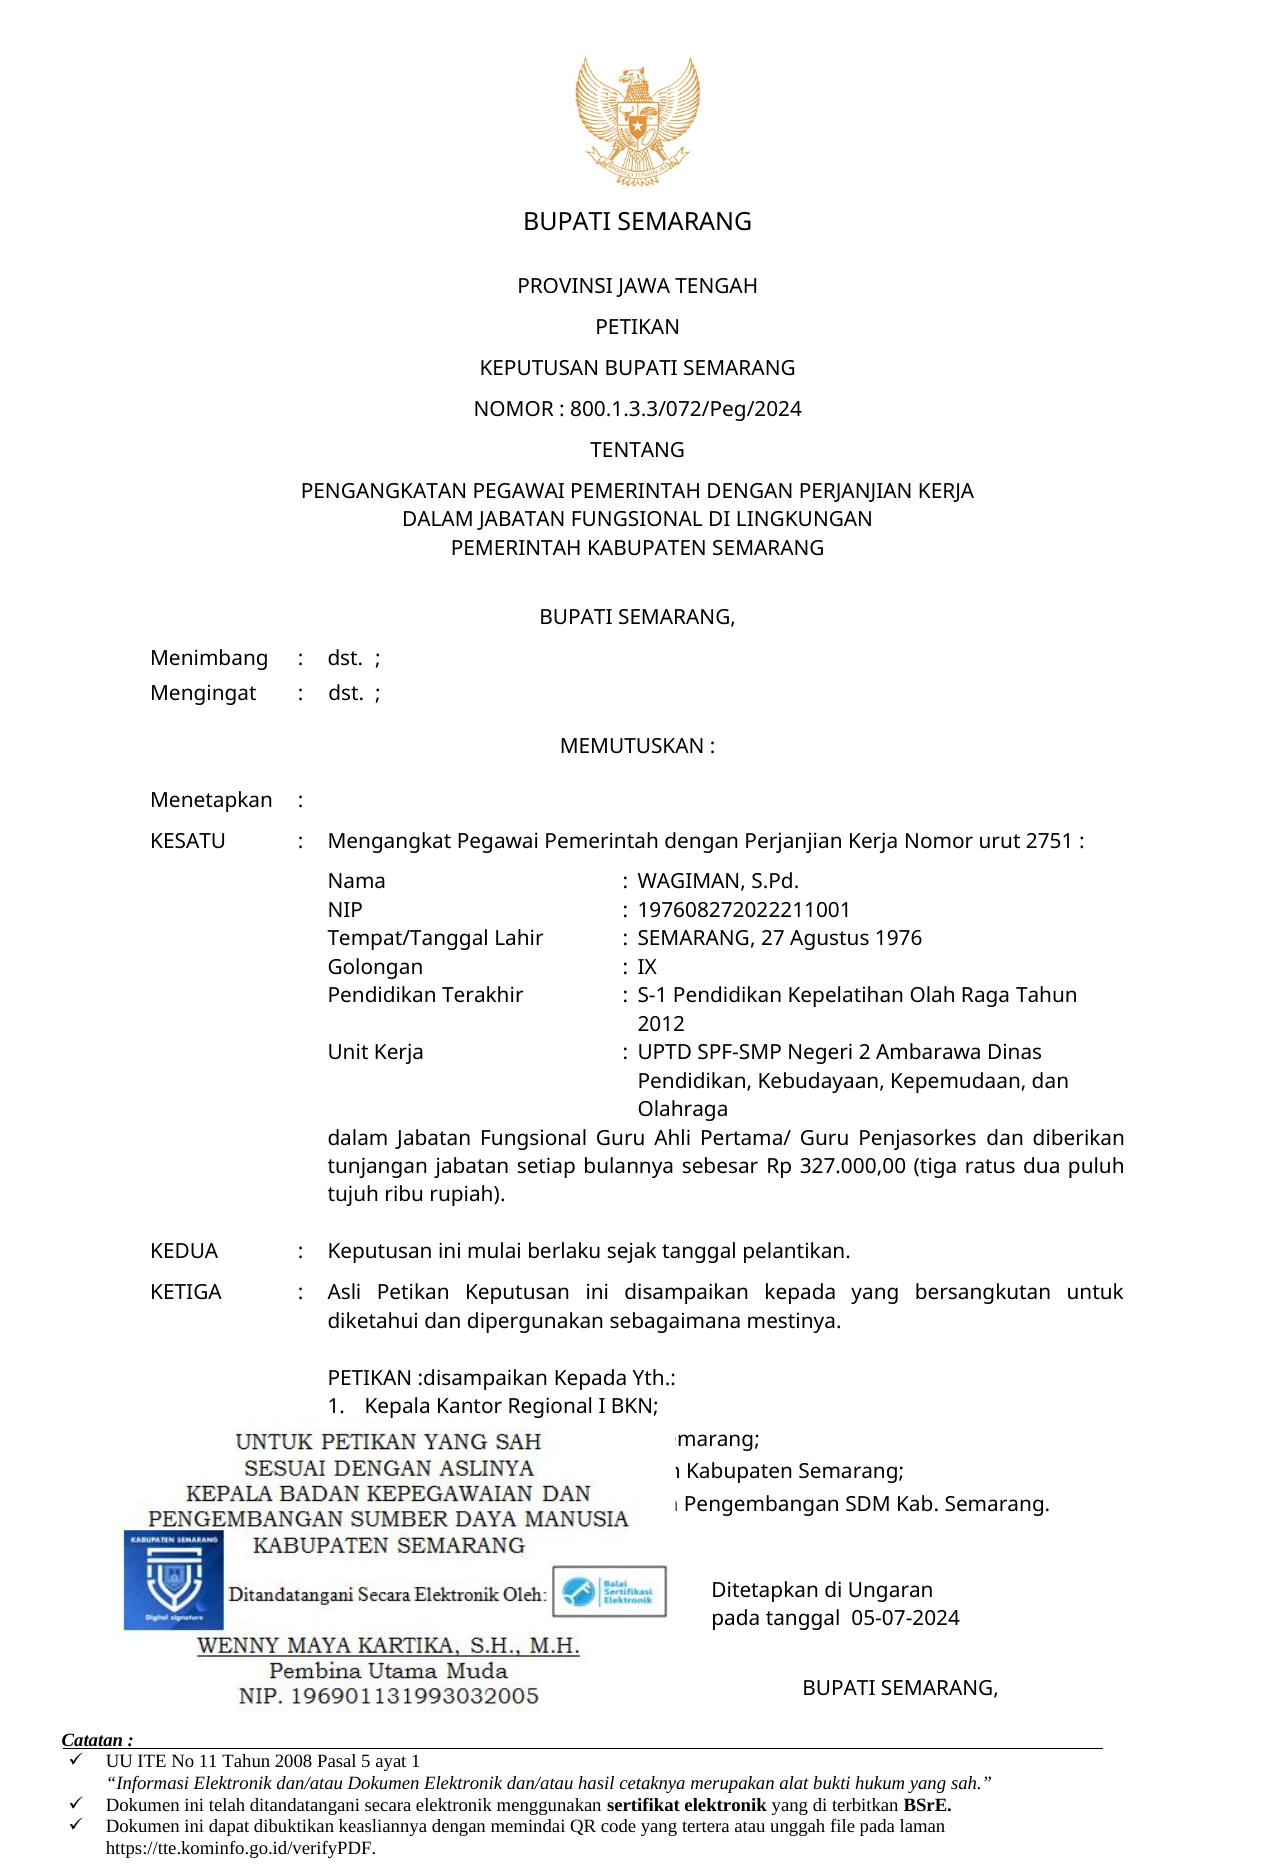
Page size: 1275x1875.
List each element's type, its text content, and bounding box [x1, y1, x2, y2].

text Tempat/Tanggal Lahir : SEMARANG, 27 Agustus 1976 [327, 923, 1125, 952]
text KETIGA : Asli Petikan Keputusan ini disampaikan kepada yang bersangkutan untuk diketahui dan dipergunakan sebagaimana mestinya. [150, 1277, 1125, 1334]
list 1. Kepala Kantor Regional I BKN; [327, 1391, 1125, 1419]
list 4. Kepala Badan Kepegawaian dan Pengembangan SDM Kab. . [676, 1489, 1125, 1517]
text Mengingat : dst. ; [150, 678, 1125, 706]
text TENTANG [150, 435, 1125, 463]
text pada tanggal 05-07-2024 [711, 1603, 1125, 1632]
text MEMUTUSKAN : [150, 731, 1125, 760]
picture [567, 51, 708, 192]
text Unit Kerja : UPTD SPF-SMP Negeri 2 Ambarawa Dinas Pendidikan, Kebudayaan, Kepemudaan, dan Olahraga [327, 1037, 1125, 1123]
text BUPATI SEMARANG [150, 203, 1125, 237]
text Menimbang : dst. ; [150, 643, 1125, 672]
text PROVINSI JAWA TENGAH [150, 271, 1125, 300]
text DALAM JABATAN FUNGSIONAL DI LINGKUNGAN [150, 504, 1125, 533]
text NIP : 197608272022211001 [327, 895, 1125, 923]
text Golongan : IX [327, 952, 1125, 980]
text Nama : WAGIMAN, S.Pd. [327, 867, 1125, 895]
text Ditetapkan di Ungaran [711, 1575, 1125, 1603]
text Pendidikan Terakhir : S-1 Pendidikan Kepelatihan Olah Raga Tahun 2012 [327, 980, 1125, 1037]
text PETIKAN [150, 312, 1125, 341]
text PENGANGKATAN PEGAWAI PEMERINTAH DENGAN PERJANJIAN KERJA [150, 476, 1125, 504]
text NOMOR : 800.1.3.3/072/Peg/2024 [150, 394, 1125, 423]
text KEPUTUSAN BUPATI [150, 353, 1125, 382]
list 2. Inspektur Daerah Kabupaten ; [676, 1424, 1125, 1452]
text PETIKAN :disampaikan Kepada Yth.: [150, 1363, 1125, 1391]
text Menetapkan : [150, 785, 1125, 813]
text BUPATI , [676, 1673, 1125, 1701]
text BUPATI , [150, 602, 1125, 631]
text dalam Jabatan Fungsional Guru Ahli Pertama/ Guru Penjasorkes dan diberikan tunjangan jabatan setiap bulannya sebesar Rp 327.000,00 (tiga ratus dua puluh tujuh ribu rupiah). [327, 1123, 1125, 1208]
text KEDUA : Keputusan ini mulai berlaku sejak tanggal pelantikan. [150, 1236, 1125, 1265]
text KESATU : Mengangkat Pegawai Pemerintah dengan Perjanjian Kerja Nomor urut 2751 : [150, 826, 1125, 854]
picture [114, 1419, 676, 1720]
text PEMERINTAH KABUPATEN SEMARANG [150, 533, 1125, 561]
list 3. Kepala Badan Keuangan Daerah Kabupaten ; [676, 1456, 1125, 1485]
